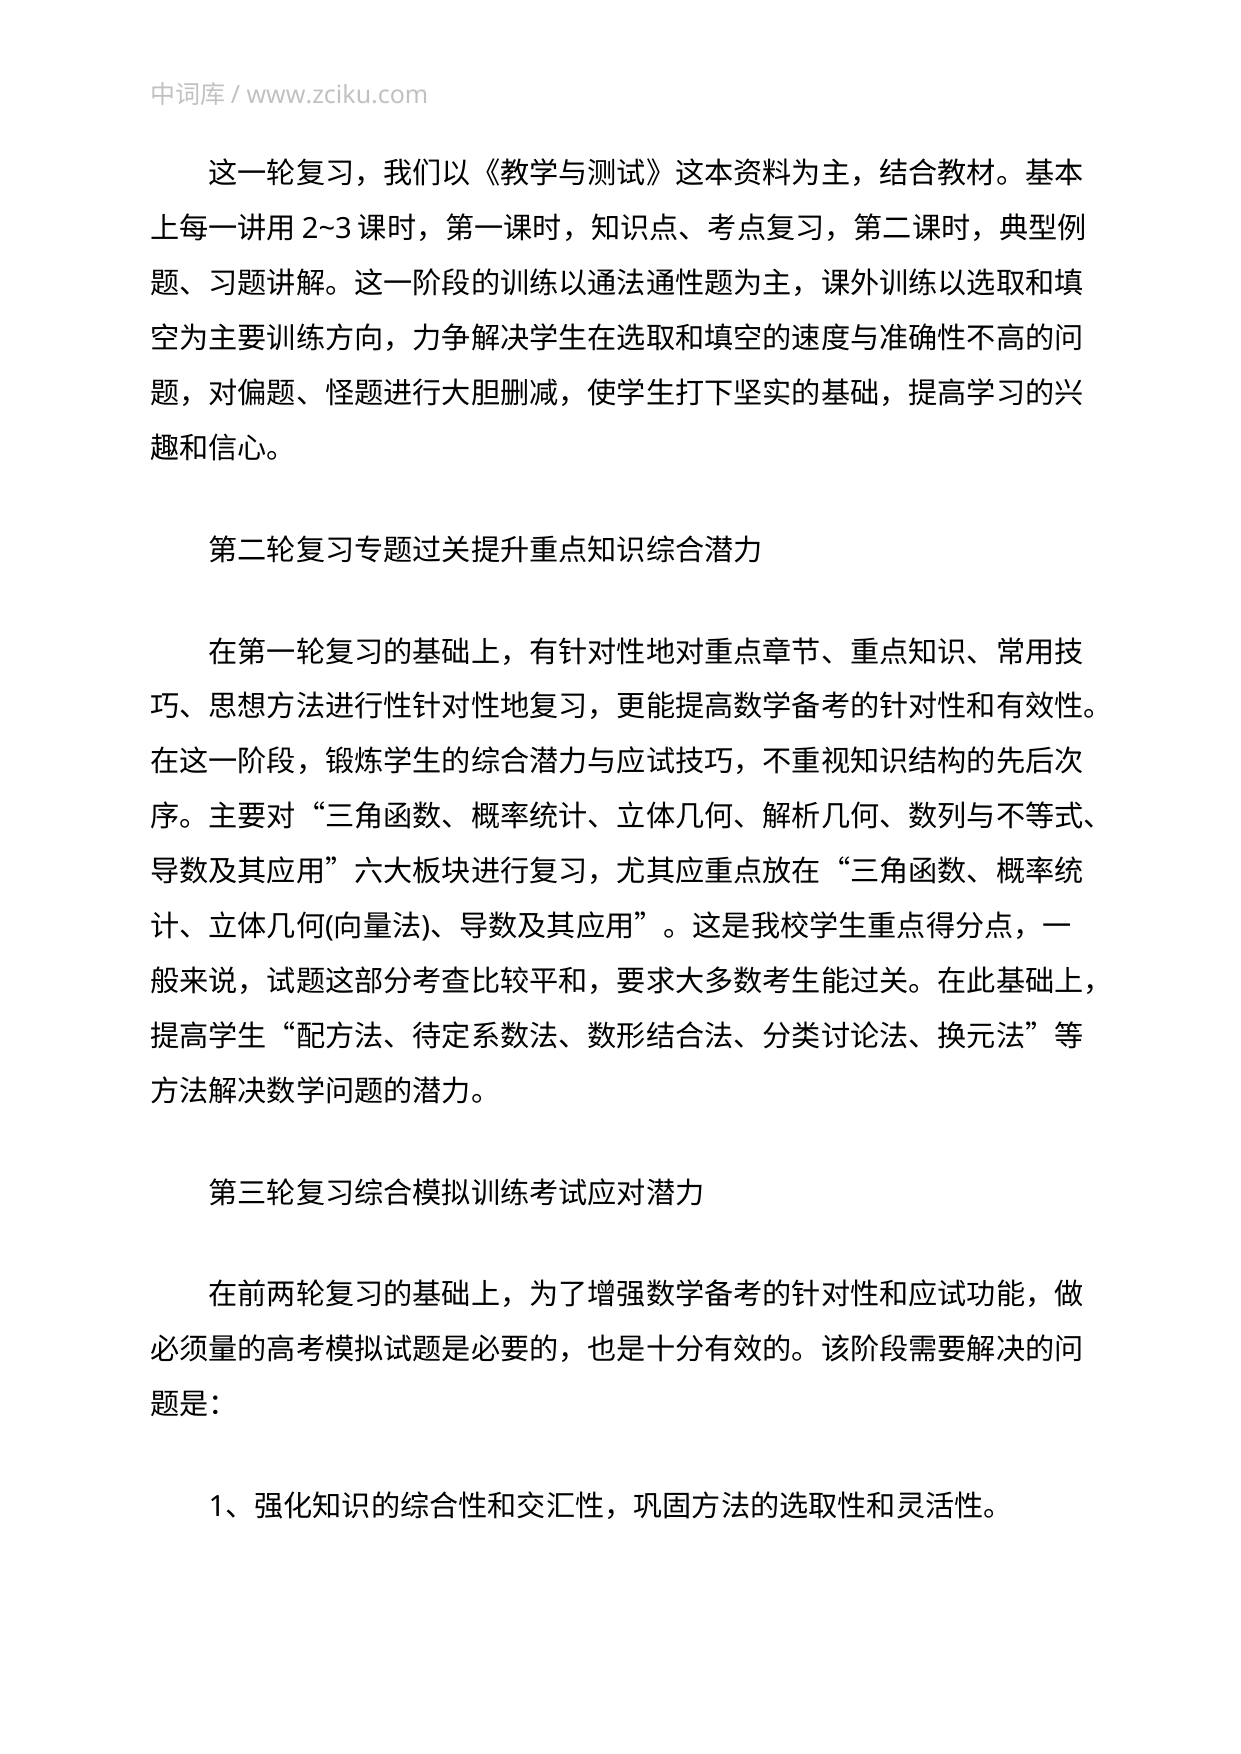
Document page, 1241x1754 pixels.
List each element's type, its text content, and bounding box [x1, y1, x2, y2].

text 这一轮复习，我们以《教学与测试》这本资料为主，结合教材。基本上每一讲用2~3课时，第一课时，知识点、考点复习，第二课时，典型例题、习题讲解。这一阶段的训练以通法通性题为主，课外训练以选取和填空为主要训练方向，力争解决学生在选取和填空的速度与准确性不高的问题，对偏题、怪题进行大胆删减，使学生打下坚实的基础，提高学习的兴趣和信心。 [150, 150, 1090, 467]
text 在前两轮复习的基础上，为了增强数学备考的针对性和应试功能，做必须量的高考模拟试题是必要的，也是十分有效的。该阶段需要解决的问题是： [150, 1271, 1090, 1423]
text 1、强化知识的综合性和交汇性，巩固方法的选取性和灵活性。 [150, 1482, 1090, 1525]
text 在第一轮复习的基础上，有针对性地对重点章节、重点知识、常用技巧、思想方法进行性针对性地复习，更能提高数学备考的针对性和有效性。在这一阶段，锻炼学生的综合潜力与应试技巧，不重视知识结构的先后次序。主要对“三角函数、概率统计、立体几何、解析几何、数列与不等式、导数及其应用”六大板块进行复习，尤其应重点放在“三角函数、概率统计、立体几何(向量法)、导数及其应用”。这是我校学生重点得分点，一般来说，试题这部分考查比较平和，要求大多数考生能过关。在此基础上，提高学生“配方法、待定系数法、数形结合法、分类讨论法、换元法”等方法解决数学问题的潜力。 [150, 628, 1090, 1110]
text 第二轮复习专题过关提升重点知识综合潜力 [150, 526, 1090, 569]
text 第三轮复习综合模拟训练考试应对潜力 [150, 1169, 1090, 1211]
